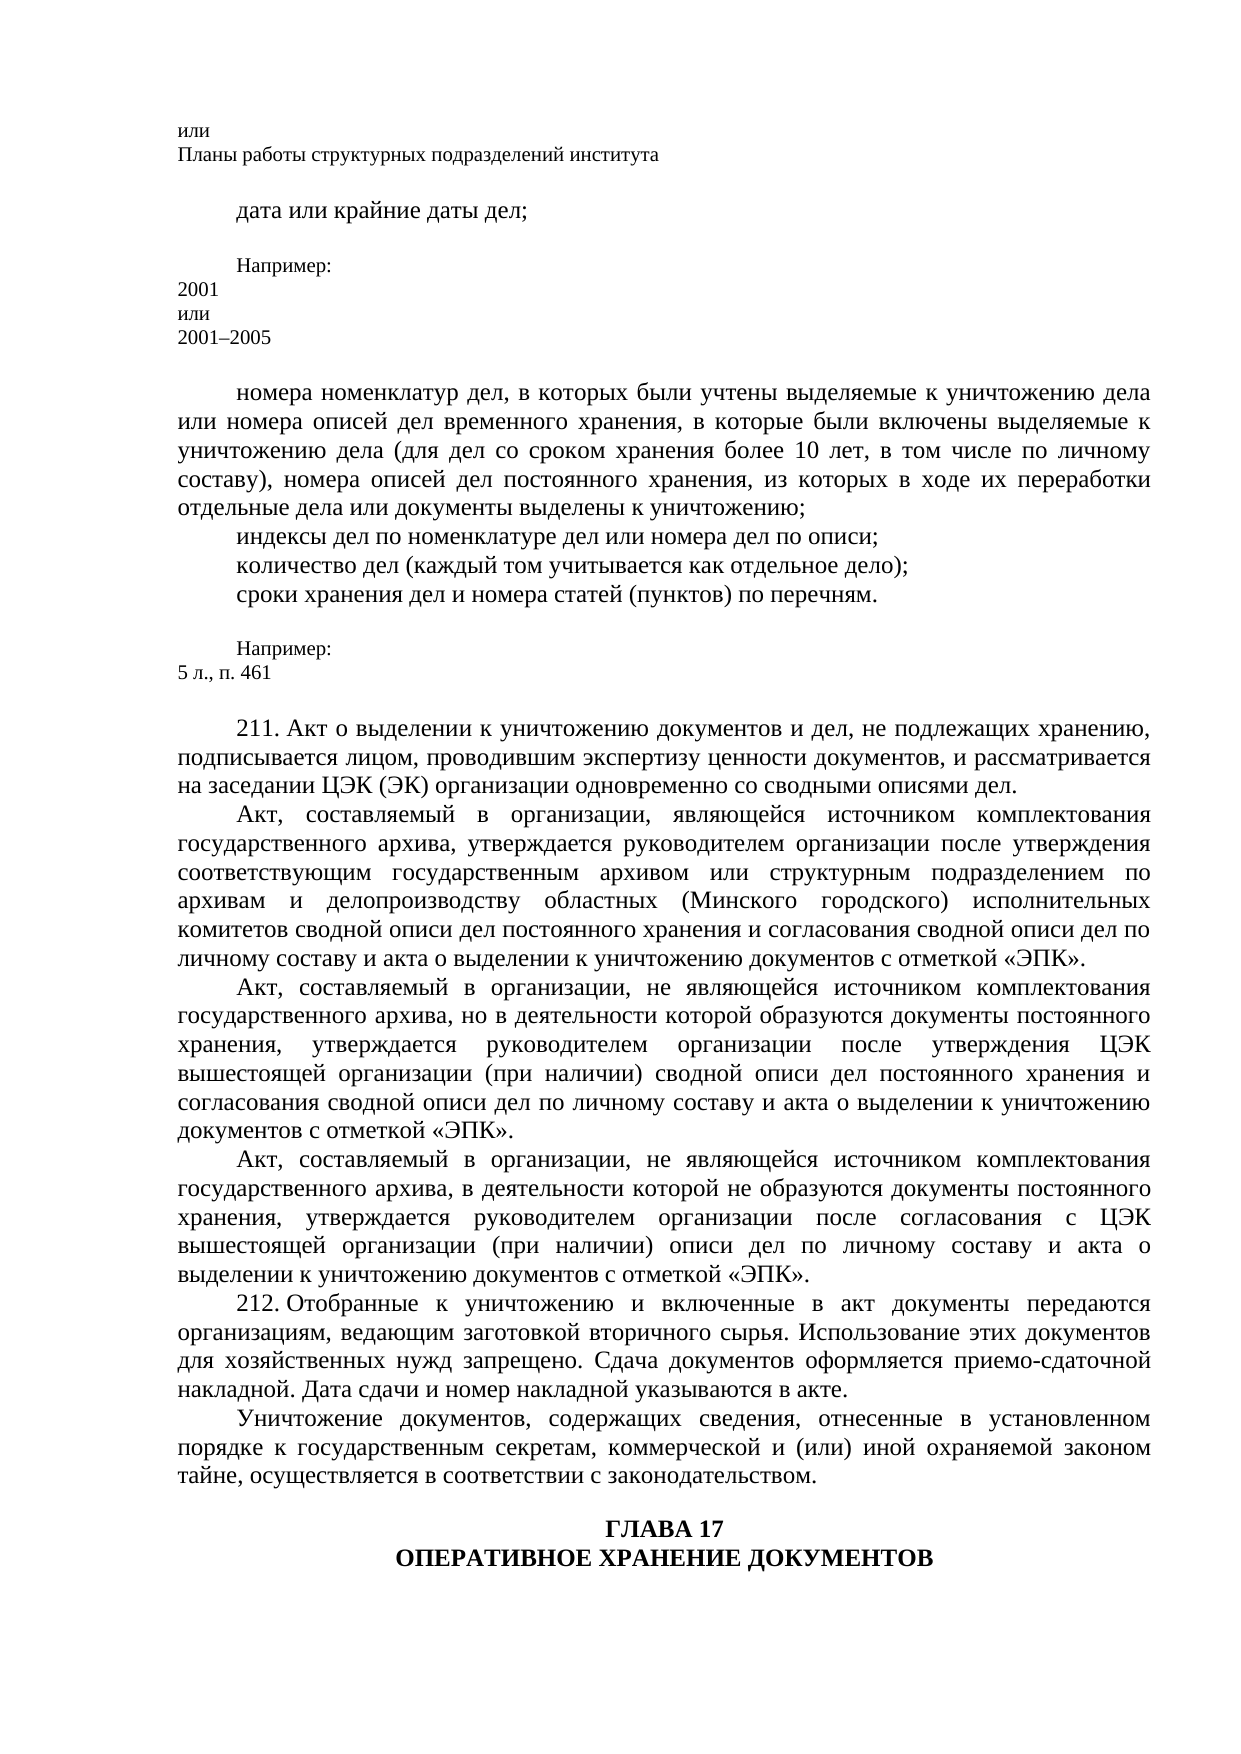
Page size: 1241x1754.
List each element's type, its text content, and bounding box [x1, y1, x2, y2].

text индексы дел по номенклатуре дел или номера дел по описи; [177, 521, 1152, 550]
text 211. Акт о выделении к уничтожению документов и дел, не подлежащих хранению, подписывается лицом, проводившим экспертизу ценности документов, и рассматривается на заседании ЦЭК (ЭК) организации одновременно со сводными описями дел. [177, 713, 1152, 799]
text Акт, составляемый в организации, не являющейся источником комплектования государственного архива, но в деятельности которой образуются документы постоянного хранения, утверждается руководителем организации после утверждения ЦЭК вышестоящей организации (при наличии) сводной описи дел постоянного хранения и согласования сводной описи дел по личному составу и акта о выделении к уничтожению документов с отметкой «ЭПК». [177, 972, 1152, 1144]
text Например: [177, 636, 1152, 660]
text дата или крайние даты дел; [177, 195, 1152, 224]
text Акт, составляемый в организации, являющейся источником комплектования государственного архива, утверждается руководителем организации после утверждения соответствующим государственным архивом или структурным подразделением по архивам и делопроизводству областных (Минского городского) исполнительных комитетов сводной описи дел постоянного хранения и согласования сводной описи дел по личному составу и акта о выделении к уничтожению документов с отметкой «ЭПК». [177, 799, 1152, 972]
text 2001–2005 [177, 325, 1152, 349]
text или [177, 301, 1152, 325]
text 212. Отобранные к уничтожению и включенные в акт документы передаются организациям, ведающим заготовкой вторичного сырья. Использование этих документов для хозяйственных нужд запрещено. Сдача документов оформляется приемо-сдаточной накладной. Дата сдачи и номер накладной указываются в акте. [177, 1288, 1152, 1403]
text Планы работы структурных подразделений института [177, 142, 1152, 166]
text номера номенклатур дел, в которых были учтены выделяемые к уничтожению дела или номера описей дел временного хранения, в которые были включены выделяемые к уничтожению дела (для дел со сроком хранения более 10 лет, в том числе по личному составу), номера описей дел постоянного хранения, из которых в ходе их переработки отдельные дела или документы выделены к уничтожению; [177, 377, 1152, 521]
text Акт, составляемый в организации, не являющейся источником комплектования государственного архива, в деятельности которой не образуются документы постоянного хранения, утверждается руководителем организации после согласования с ЦЭК вышестоящей организации (при наличии) описи дел по личному составу и акта о выделении к уничтожению документов с отметкой «ЭПК». [177, 1144, 1152, 1288]
text количество дел (каждый том учитывается как отдельное дело); [177, 550, 1152, 579]
text Уничтожение документов, содержащих сведения, отнесенные в установленном порядке к государственным секретам, коммерческой и (или) иной охраняемой законом тайне, осуществляется в соответствии с законодательством. [177, 1403, 1152, 1489]
text 5 л., п. 461 [177, 660, 1152, 684]
text ГЛАВА 17 ОПЕРАТИВНОЕ ХРАНЕНИЕ ДОКУМЕНТОВ [177, 1514, 1152, 1572]
text сроки хранения дел и номера статей (пунктов) по перечням. [177, 579, 1152, 607]
text или [177, 118, 1152, 142]
text 2001 [177, 277, 1152, 301]
text Например: [177, 252, 1152, 277]
